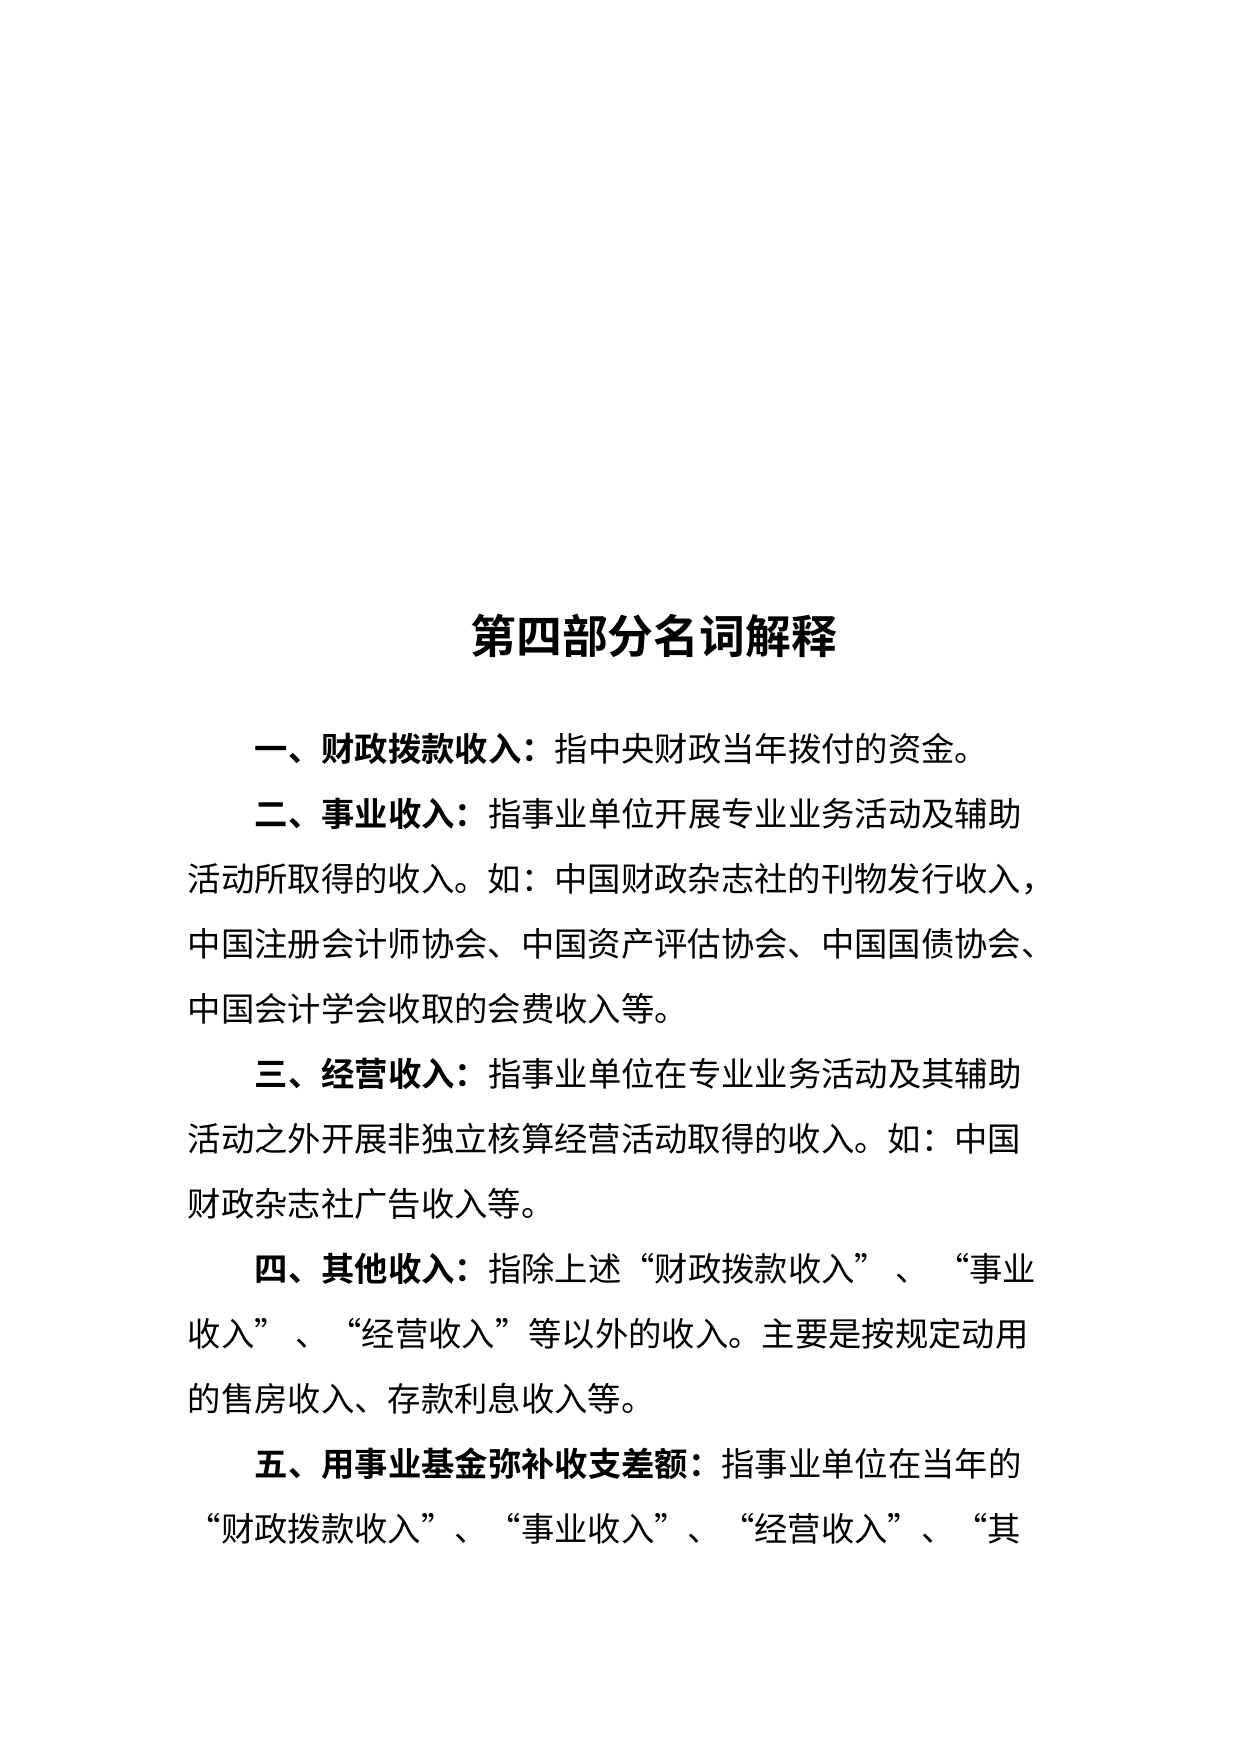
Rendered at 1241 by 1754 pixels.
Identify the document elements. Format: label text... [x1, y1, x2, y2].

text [187, 1429, 1053, 1559]
text 二、事业收入：指事业单位开展专业业务活动及辅助活动所取得的收入。如：中国财政杂志社的刊物发行收入，中国注册会计师协会、中国资产评估协会、中国国债协会、中国会计学会收取的会费收入等。 [187, 779, 1053, 1039]
text 一、财政拨款收入：指中央财政当年拨付的资金。 [187, 714, 1053, 779]
text 第四部分名词解释 [187, 584, 1053, 682]
text 三、经营收入：指事业单位在专业业务活动及其辅助活动之外开展非独立核算经营活动取得的收入。如：中国财政杂志社广告收入等。 [187, 1039, 1053, 1234]
text 四、其他收入：指除上述“财政拨款收入” 、 “事业收入” 、“经营收入”等以外的收入。主要是按规定动用的售房收入、存款利息收入等。 [187, 1234, 1053, 1429]
